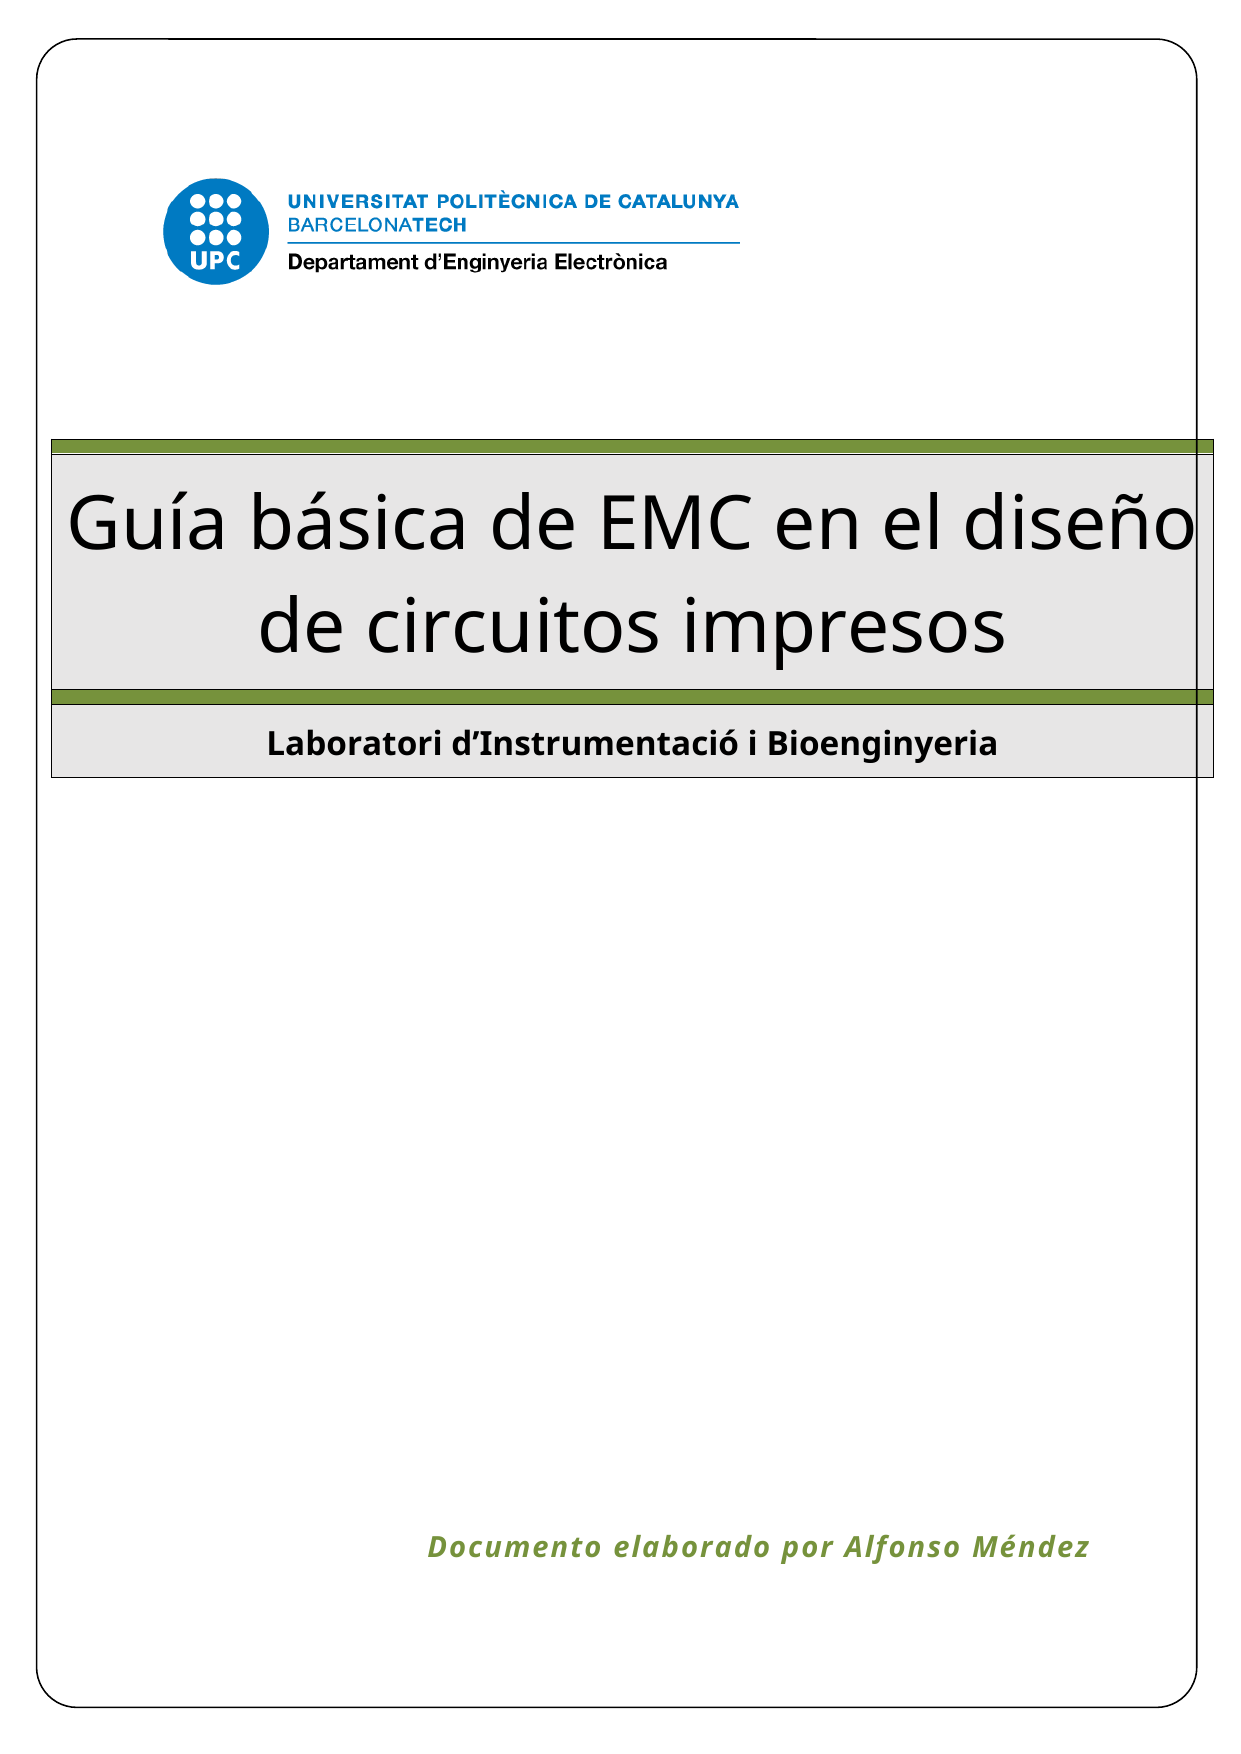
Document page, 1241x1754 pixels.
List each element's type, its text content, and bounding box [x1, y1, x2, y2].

picture [147, 155, 756, 318]
subtitle Documento elaborado por Alfonso Méndez [148, 1527, 1092, 1566]
